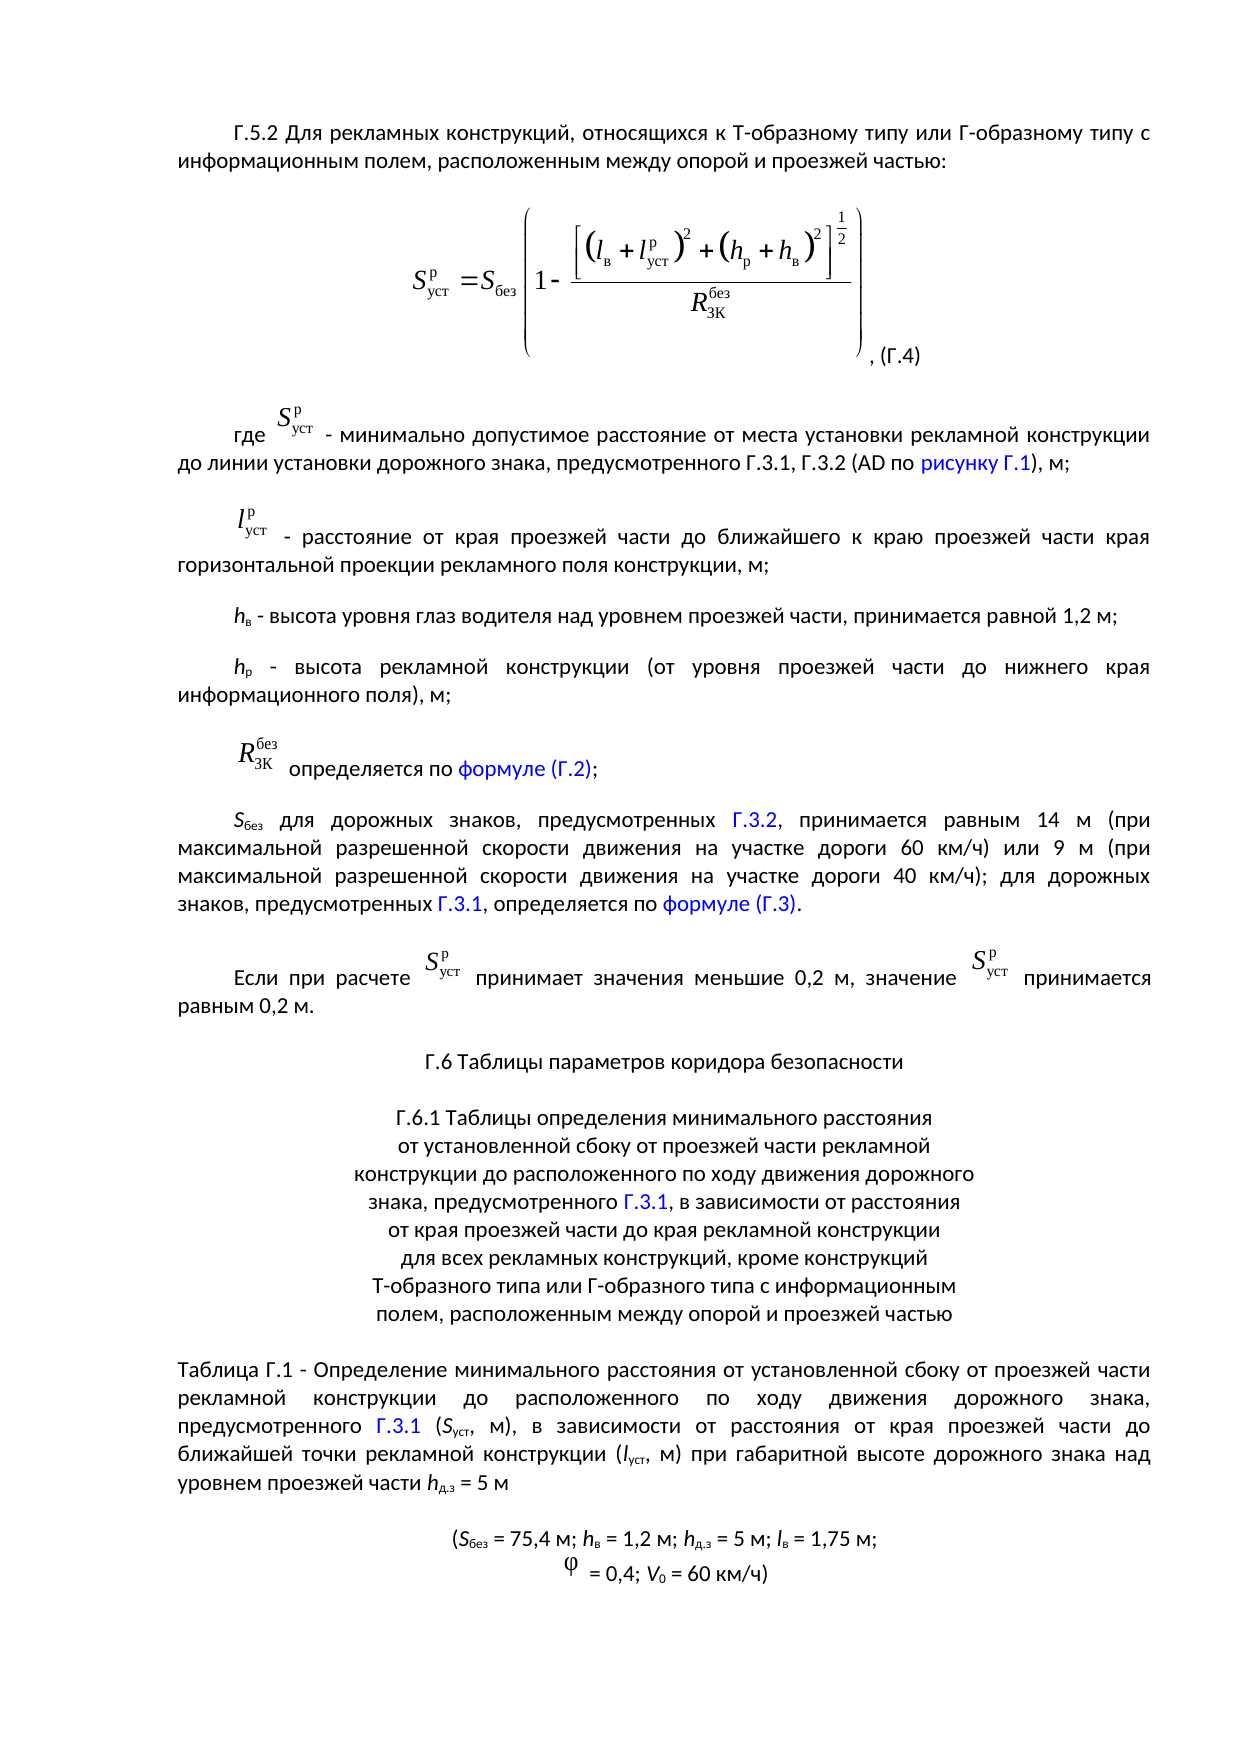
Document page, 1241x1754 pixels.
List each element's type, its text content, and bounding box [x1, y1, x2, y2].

text , (Г.4) [177, 202, 1152, 369]
text конструкции до расположенного по ходу движения дорожного [177, 1159, 1152, 1187]
text для всех рекламных конструкций, кроме конструкций [177, 1243, 1152, 1271]
text - расстояние от края проезжей части до ближайшего к краю проезжей части края горизонтальной проекции рекламного поля конструкции, м; [177, 499, 1152, 578]
text Т-образного типа или Г-образного типа с информационным [177, 1271, 1152, 1299]
text определяется по формуле (Г.2); [177, 731, 1152, 782]
text Г.6 Таблицы параметров коридора безопасности [177, 1047, 1152, 1075]
text (Sбез = 75,4 м; hв = 1,2 м; hд.з = 5 м; lв = 1,75 м; [177, 1524, 1152, 1552]
text полем, расположенным между опорой и проезжей частью [177, 1299, 1152, 1327]
text Г.5.2 Для рекламных конструкций, относящихся к Т-образному типу или Г-образному типу с информационным полем, расположенным между опорой и проезжей частью: [177, 118, 1152, 174]
text hв - высота уровня глаз водителя над уровнем проезжей части, принимается равной 1,2 м; [177, 601, 1152, 629]
text hр - высота рекламной конструкции (от уровня проезжей части до нижнего края информационного поля), м; [177, 652, 1152, 708]
text = 0,4; V0 = 60 км/ч) [177, 1552, 1152, 1587]
text Г.6.1 Таблицы определения минимального расстояния [177, 1103, 1152, 1131]
text от установленной сбоку от проезжей части рекламной [177, 1131, 1152, 1159]
text Таблица Г.1 - Определение минимального расстояния от установленной сбоку от проезжей части рекламной конструкции до расположенного по ходу движения дорожного знака, предусмотренного Г.3.1 (Sуст, м), в зависимости от расстояния от края проезжей части до ближайшей точки рекламной конструкции (lуст, м) при габаритной высоте дорожного знака над уровнем проезжей части hд.з = 5 м [177, 1356, 1152, 1496]
text Если при расчете принимает значения меньшие 0,2 м, значение принимается равным 0,2 м. [177, 940, 1152, 1019]
text где - минимально допустимое расстояние от места установки рекламной конструкции до линии установки дорожного знака, предусмотренного Г.3.1, Г.3.2 (AD по рисунку Г.1), м; [177, 397, 1152, 476]
text от края проезжей части до края рекламной конструкции [177, 1215, 1152, 1243]
text знака, предусмотренного Г.3.1, в зависимости от расстояния [177, 1187, 1152, 1215]
text Sбез для дорожных знаков, предусмотренных Г.3.2, принимается равным 14 м (при максимальной разрешенной скорости движения на участке дороги 60 км/ч) или 9 м (при максимальной разрешенной скорости движения на участке дороги 40 км/ч); для дорожных знаков, предусмотренных Г.3.1, определяется по формуле (Г.3). [177, 805, 1152, 917]
